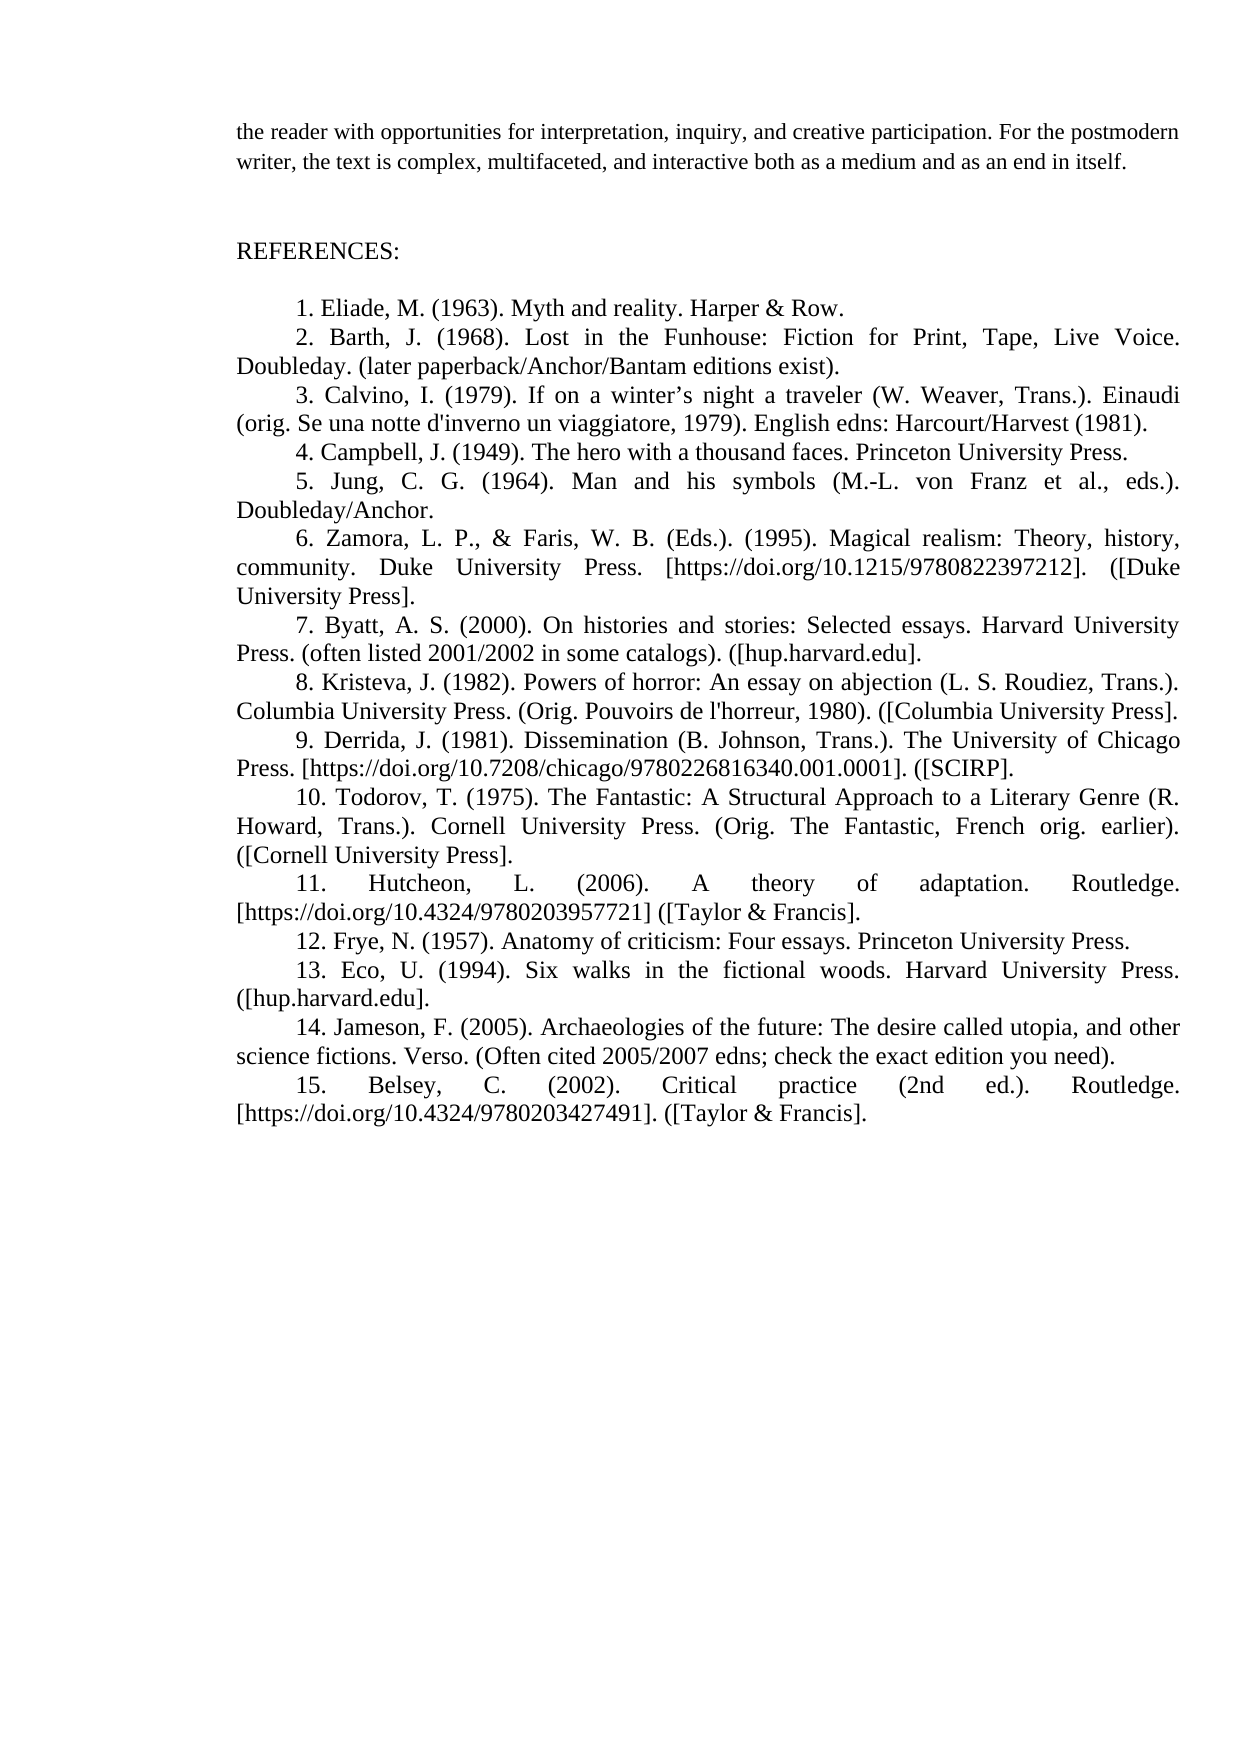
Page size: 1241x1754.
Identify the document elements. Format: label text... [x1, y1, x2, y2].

text 10. Todorov, T. (1975). The Fantastic: A Structural Approach to a Literary Genre (R. Howard, Trans.). Cornell University Press. (Orig. The Fantastic, French orig. earlier). ([Cornell University Press]. [236, 782, 1181, 868]
text 7. Byatt, A. S. (2000). On histories and stories: Selected essays. Harvard University Press. (often listed 2001/2002 in some catalogs). ([hup.harvard.edu]. [236, 610, 1181, 667]
text 12. Frye, N. (1957). Anatomy of criticism: Four essays. Princeton University Press. [236, 926, 1181, 955]
text REFERENCES: [236, 236, 1181, 265]
text 2. Barth, J. (1968). Lost in the Funhouse: Fiction for Print, Tape, Live Voice. Doubleday. (later paperback/Anchor/Bantam editions exist). [236, 322, 1181, 380]
text 8. Kristeva, J. (1982). Powers of horror: An essay on abjection (L. S. Roudiez, Trans.). Columbia University Press. (Orig. Pouvoirs de l'horreur, 1980). ([Columbia University Press]. [236, 667, 1181, 725]
text 4. Campbell, J. (1949). The hero with a thousand faces. Princeton University Press. [236, 437, 1181, 466]
text 13. Eco, U. (1994). Six walks in the fictional woods. Harvard University Press. ([hup.harvard.edu]. [236, 955, 1181, 1012]
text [236, 118, 1181, 175]
text 5. Jung, C. G. (1964). Man and his symbols (M.-L. von Franz et al., eds.). Doubleday/Anchor. [236, 466, 1181, 523]
text 14. Jameson, F. (2005). Archaeologies of the future: The desire called utopia, and other science fictions. Verso. (Often cited 2005/2007 edns; check the exact edition you need). [236, 1012, 1181, 1070]
text 1. Eliade, M. (1963). Myth and reality. Harper & Row. [236, 293, 1181, 322]
text 11. Hutcheon, L. (2006). A theory of adaptation. Routledge. [https://doi.org/10.4324/9780203957721] ([Taylor & Francis]. [236, 868, 1181, 926]
text 9. Derrida, J. (1981). Dissemination (B. Johnson, Trans.). The University of Chicago Press. [https://doi.org/10.7208/chicago/9780226816340.001.0001]. ([SCIRP]. [236, 725, 1181, 782]
text 15. Belsey, C. (2002). Critical practice (2nd ed.). Routledge. [https://doi.org/10.4324/9780203427491]. ([Taylor & Francis]. [236, 1070, 1181, 1127]
text 3. Calvino, I. (1979). If on a winter’s night a traveler (W. Weaver, Trans.). Einaudi (orig. Se una notte d'inverno un viaggiatore, 1979). English edns: Harcourt/Harvest (1981). [236, 380, 1181, 437]
text 6. Zamora, L. P., & Faris, W. B. (Eds.). (1995). Magical realism: Theory, history, community. Duke University Press. [https://doi.org/10.1215/9780822397212]. ([Duke University Press]. [236, 523, 1181, 610]
